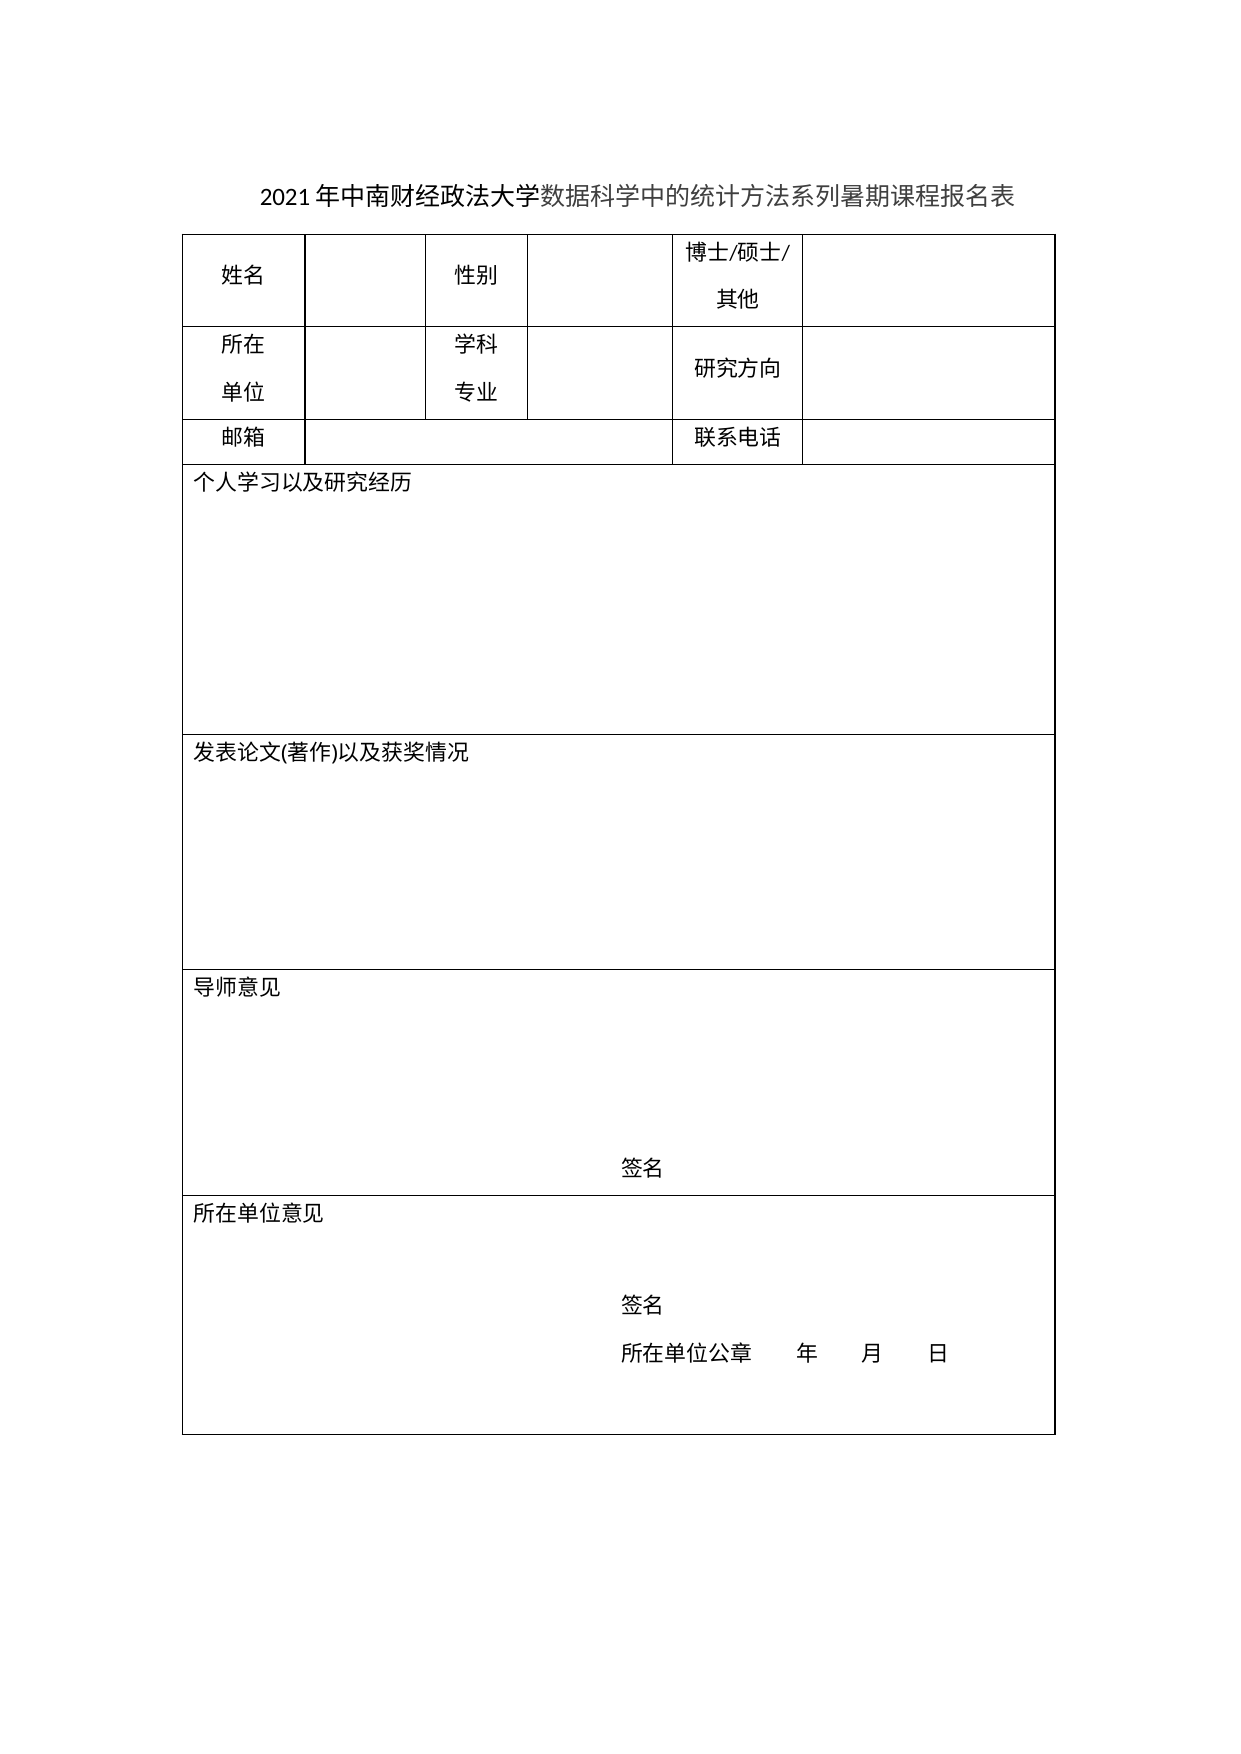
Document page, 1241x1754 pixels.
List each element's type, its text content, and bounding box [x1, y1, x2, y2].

table_cell [306, 420, 672, 464]
table_cell [803, 420, 1054, 464]
text 2021年中南财经政法大学数据科学中的统计方法系列暑期课程报名表 [187, 162, 1015, 227]
table_cell 联系电话 [673, 420, 802, 464]
table_cell 邮箱 [183, 420, 304, 464]
table_cell 所在 单位 [183, 327, 304, 419]
table_cell 导师意见 签名 [183, 970, 1054, 1195]
table_header [528, 235, 672, 326]
table_header [803, 235, 1054, 326]
table_cell [306, 327, 425, 419]
table_header 姓名 [183, 235, 304, 326]
table_cell [528, 327, 672, 419]
table_cell 所在单位意见 签名 所在单位公章 年 月 日 [183, 1196, 1054, 1434]
table_header 博士/硕士/其他 [673, 235, 802, 326]
table_cell 学科 专业 [426, 327, 527, 419]
table_cell 个人学习以及研究经历 [183, 465, 1054, 734]
table_cell 研究方向 [673, 327, 802, 419]
table_header [306, 235, 425, 326]
table_header 性别 [426, 235, 527, 326]
table_cell 发表论文(著作)以及获奖情况 [183, 735, 1054, 968]
table_cell [803, 327, 1054, 419]
